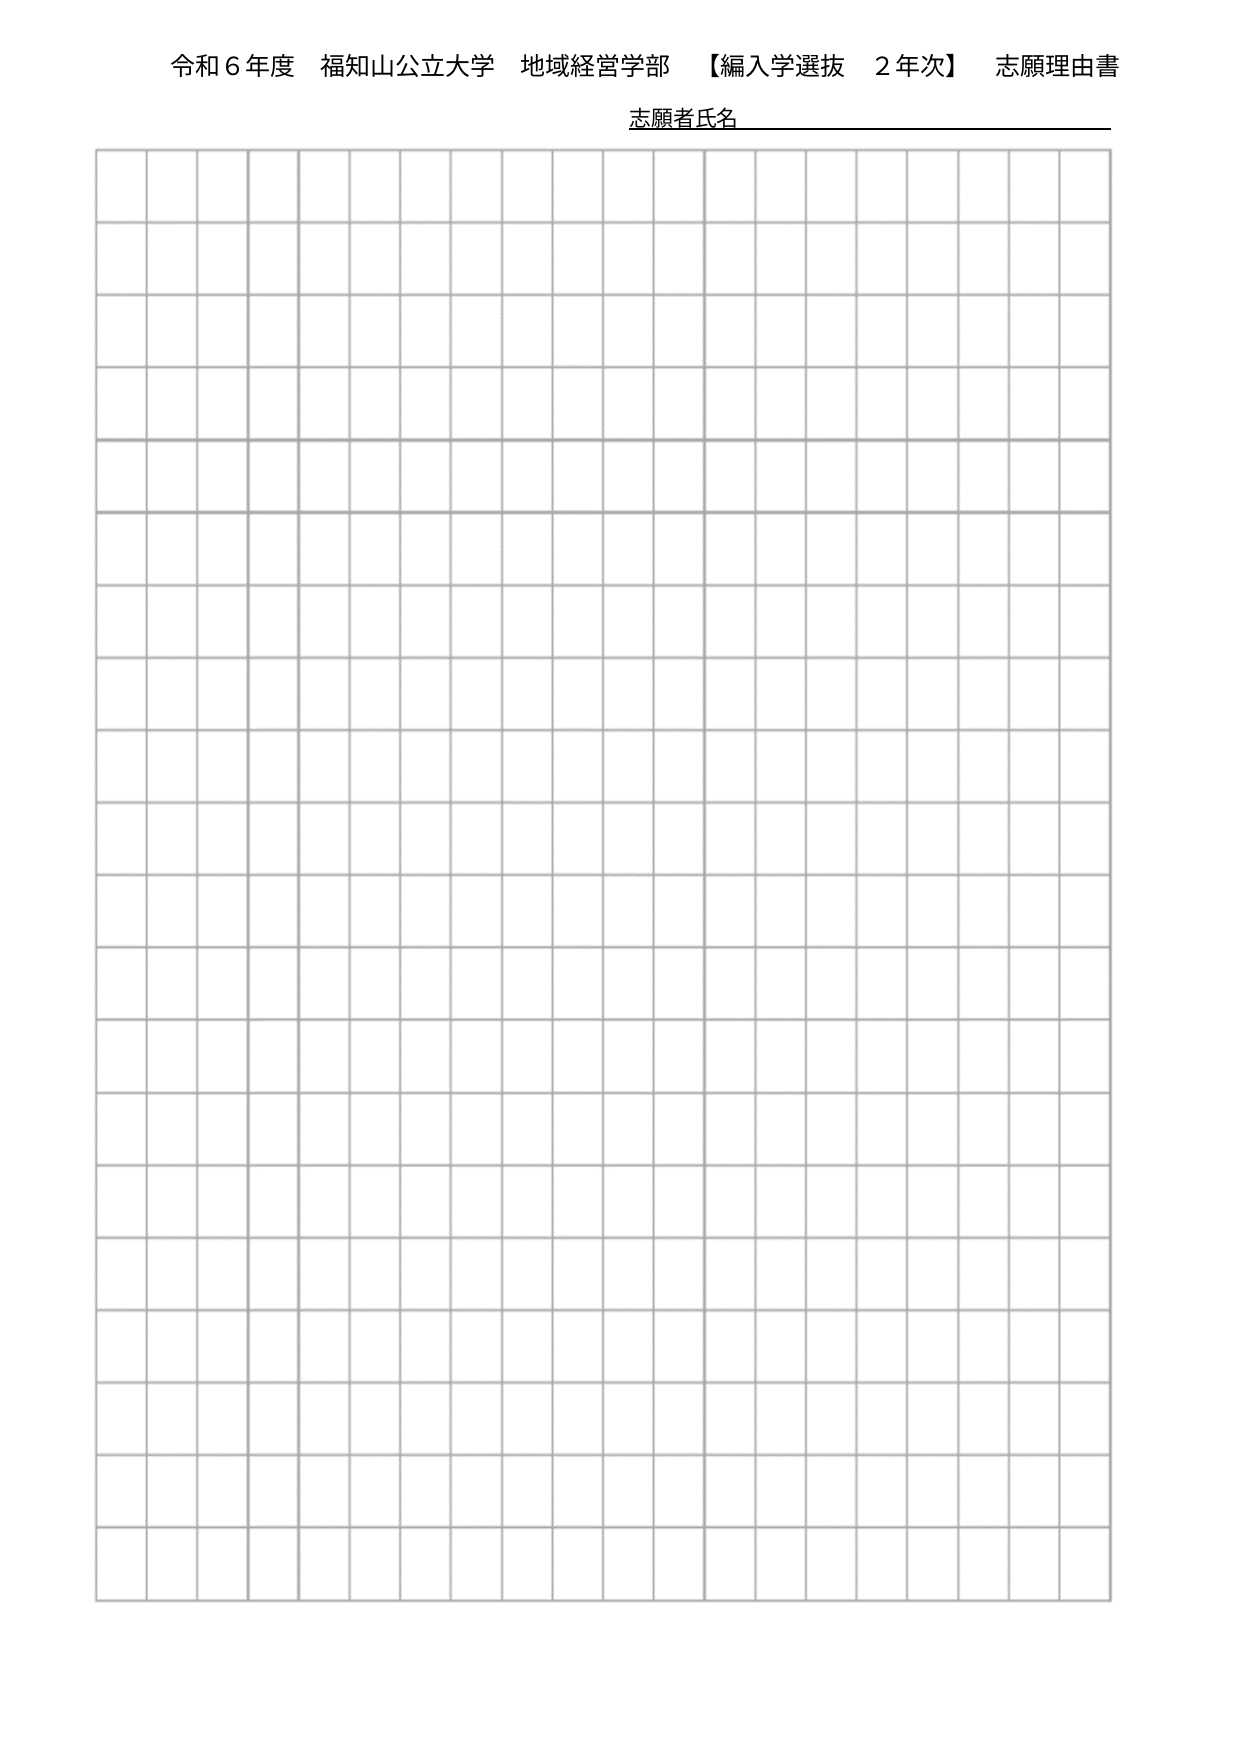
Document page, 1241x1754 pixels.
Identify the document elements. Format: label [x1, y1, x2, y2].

picture [82, 142, 1128, 1619]
